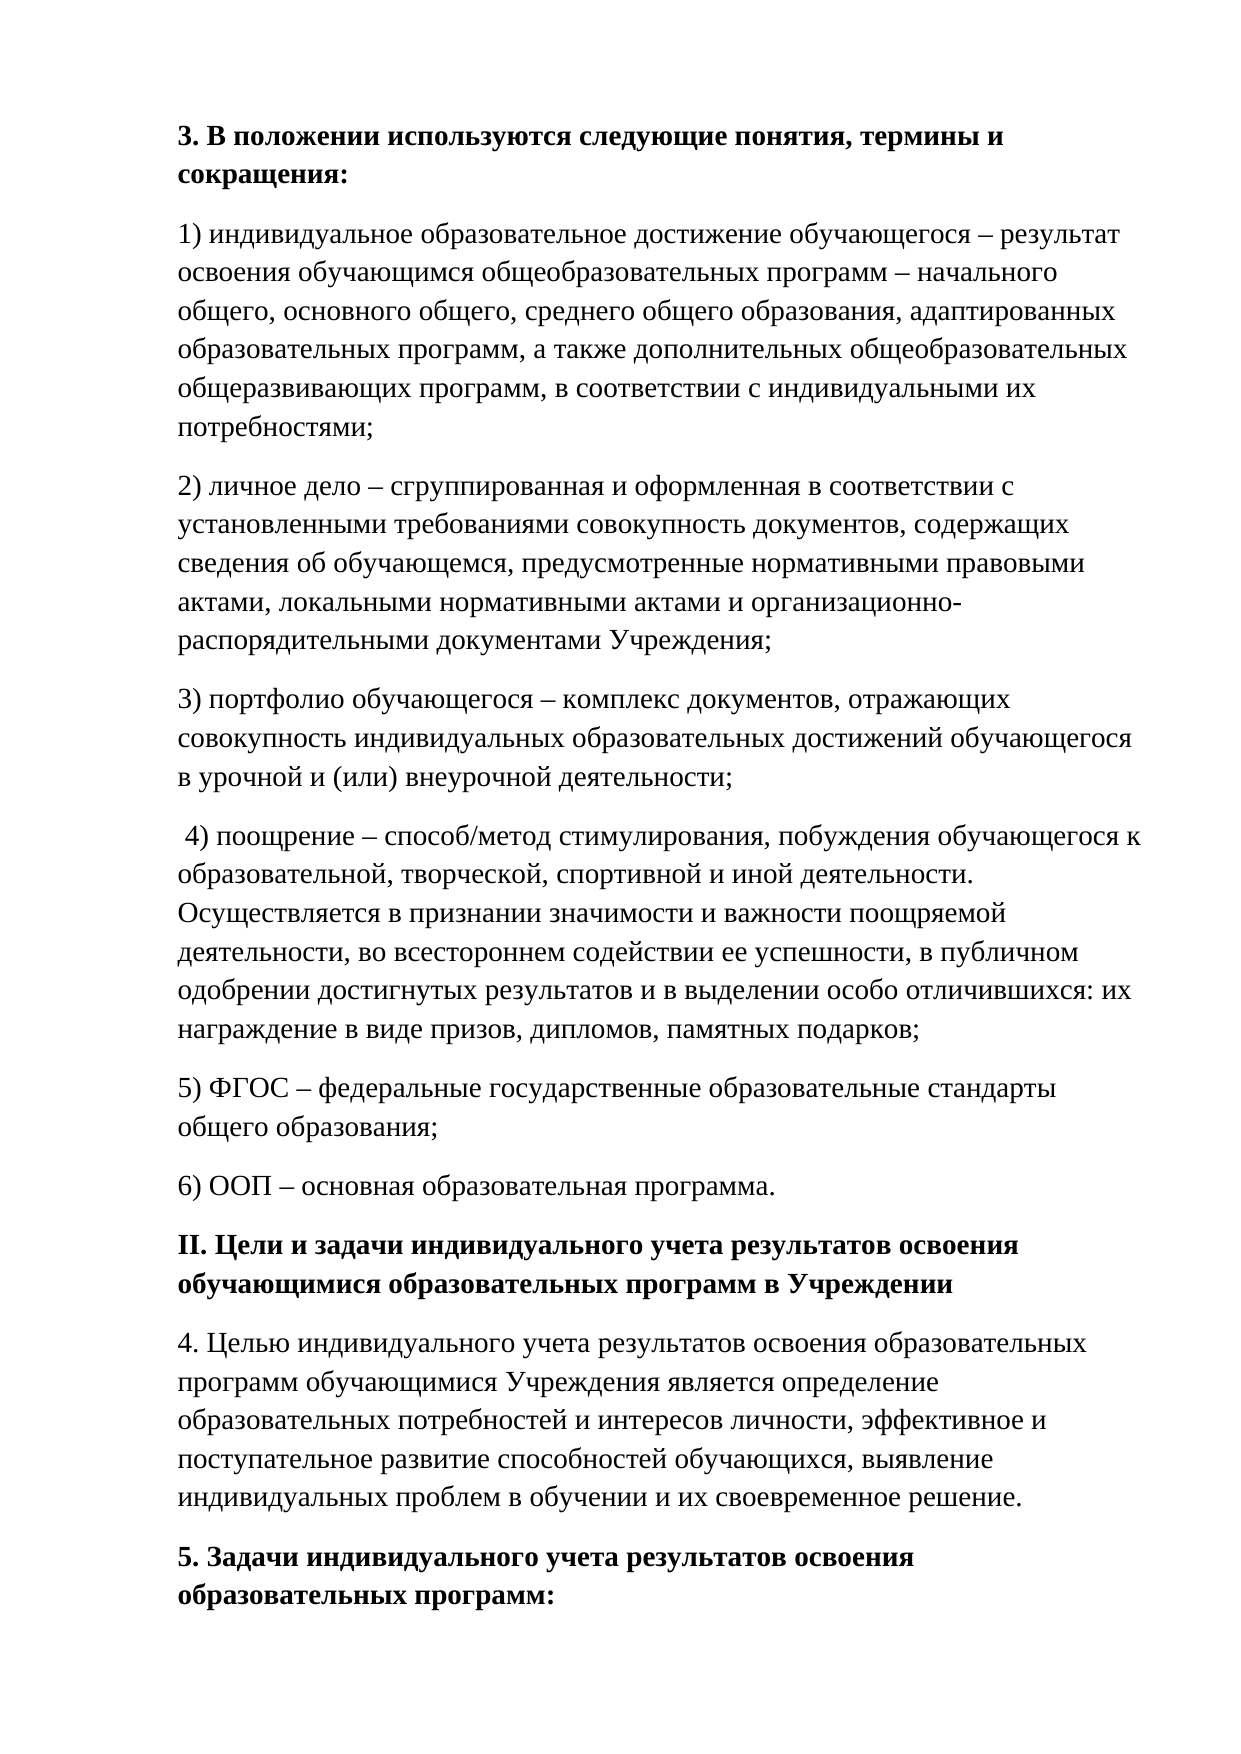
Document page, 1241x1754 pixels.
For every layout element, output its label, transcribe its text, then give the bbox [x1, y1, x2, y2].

text 3. В положении используются следующие понятия, термины и сокращения: [177, 118, 1152, 190]
text 6) ООП – основная образовательная программа. [177, 1168, 1152, 1202]
text 1) индивидуальное образовательное достижение обучающегося – результат освоения обучающимся общеобразовательных программ – начального общего, основного общего, среднего общего образования, адаптированных образовательных программ, а также дополнительных общеобразовательных общеразвивающих программ, в соответствии с индивидуальными их потребностями; [177, 216, 1152, 442]
text 5. Задачи индивидуального учета результатов освоения образовательных программ: [177, 1539, 1152, 1611]
text 4) поощрение – способ/метод стимулирования, побуждения обучающегося к образовательной, творческой, спортивной и иной деятельности. Осуществляется в признании значимости и важности поощряемой деятельности, во всестороннем содействии ее успешности, в публичном одобрении достигнутых результатов и в выделении особо отличившихся: их награждение в виде призов, дипломов, памятных подарков; [177, 818, 1152, 1044]
text II. Цели и задачи индивидуального учета результатов освоения обучающимися образовательных программ в Учреждении [177, 1227, 1152, 1299]
text 4. Целью индивидуального учета результатов освоения образовательных программ обучающимися Учреждения является определение образовательных потребностей и интересов личности, эффективное и поступательное развитие способностей обучающихся, выявление индивидуальных проблем в обучении и их своевременное решение. [177, 1325, 1152, 1513]
text 5) ФГОС – федеральные государственные образовательные стандарты общего образования; [177, 1070, 1152, 1142]
text 2) личное дело – сгруппированная и оформленная в соответствии с установленными требованиями совокупность документов, содержащих сведения об обучающемся, предусмотренные нормативными правовыми актами, локальными нормативными актами и организационно-распорядительными документами Учреждения; [177, 468, 1152, 656]
text 3) портфолио обучающегося – комплекс документов, отражающих совокупность индивидуальных образовательных достижений обучающегося в урочной и (или) внеурочной деятельности; [177, 682, 1152, 792]
